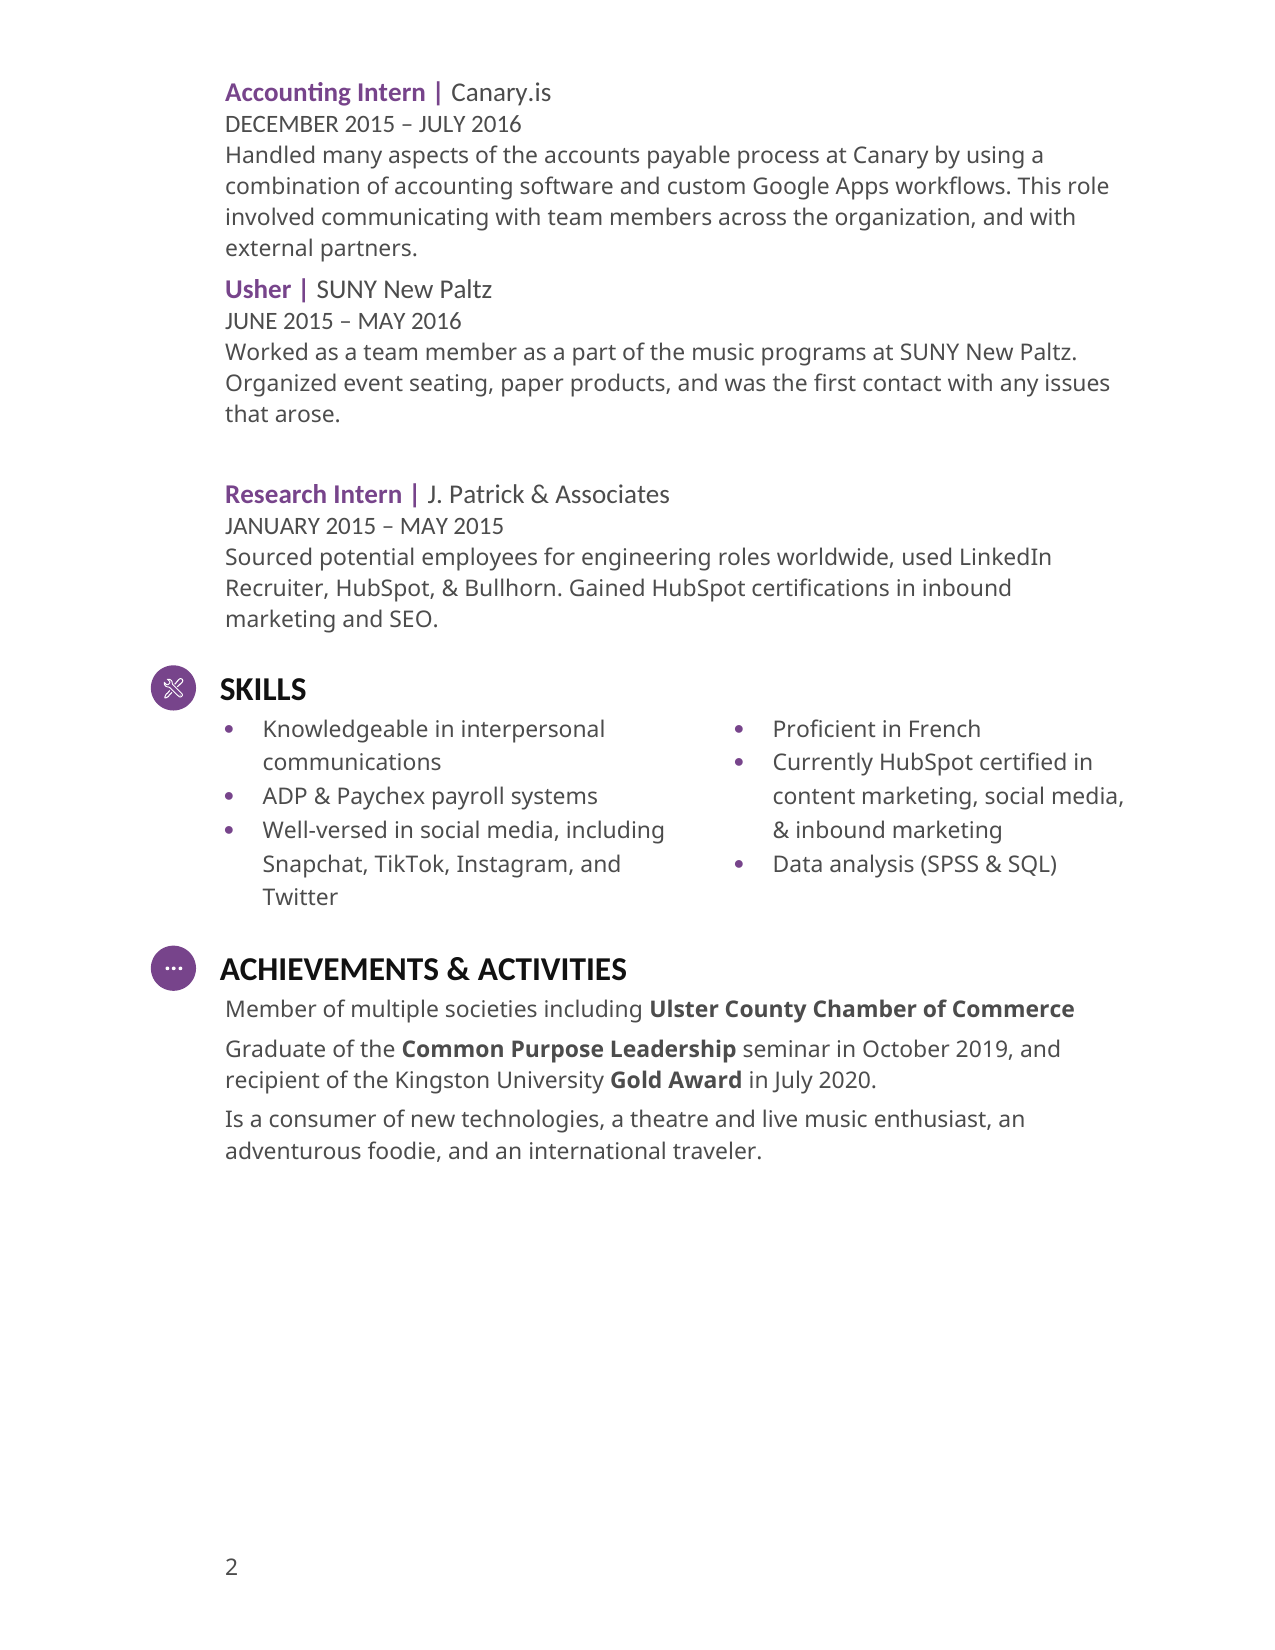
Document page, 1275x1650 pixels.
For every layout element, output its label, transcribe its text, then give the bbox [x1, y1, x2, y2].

subtitle Accounting Intern | Canary.is [225, 75, 1125, 108]
subtitle Research Intern | J. Patrick & Associates [225, 477, 1125, 510]
table_header Knowledgeable in interpersonal communications ADP & Paychex payroll systems Well-versed in social media, including Snapchat, TikTok, Instagram, and Twitter [225, 713, 675, 923]
subtitle DECEMBER 2015 – JULY 2016 [225, 108, 1125, 138]
text Is a consumer of new technologies, a theatre and live music enthusiast, an adventurous foodie, and an international traveler. [225, 1103, 1125, 1166]
table_header [150, 643, 219, 713]
text Graduate of the Common Purpose Leadership seminar in October 2019, and recipient of the Kingston University Gold Award in July 2020. [225, 1032, 1125, 1095]
text Worked as a team member as a part of the music programs at SUNY New Paltz. Organized event seating, paper products, and was the first contact with any issues that arose. [225, 335, 1125, 429]
subtitle Usher | SUNY New Paltz [225, 272, 1125, 305]
text Sourced potential employees for engineering roles worldwide, used LinkedIn Recruiter, HubSpot, & Bullhorn. Gained HubSpot certifications in inbound marketing and SEO. [225, 541, 1125, 634]
table_header Achievements & [220, 923, 1050, 993]
table_header Proficient in French Currently HubSpot certified in content marketing, social media, & inbound marketing Data analysis (SPSS & SQL) [675, 713, 1125, 923]
subtitle June 2015 – MAY 2016 [225, 305, 1125, 335]
text Member of multiple societies including Ulster County Chamber of Commerce [225, 993, 1125, 1024]
text Handled many aspects of the accounts payable process at Canary by using a combination of accounting software and custom Google Apps workflows. This role involved communicating with team members across the organization, and with external partners. [225, 138, 1125, 263]
table_header [150, 923, 219, 993]
table_header [220, 643, 1050, 713]
subtitle January 2015 – MAY 2015 [225, 510, 1125, 541]
